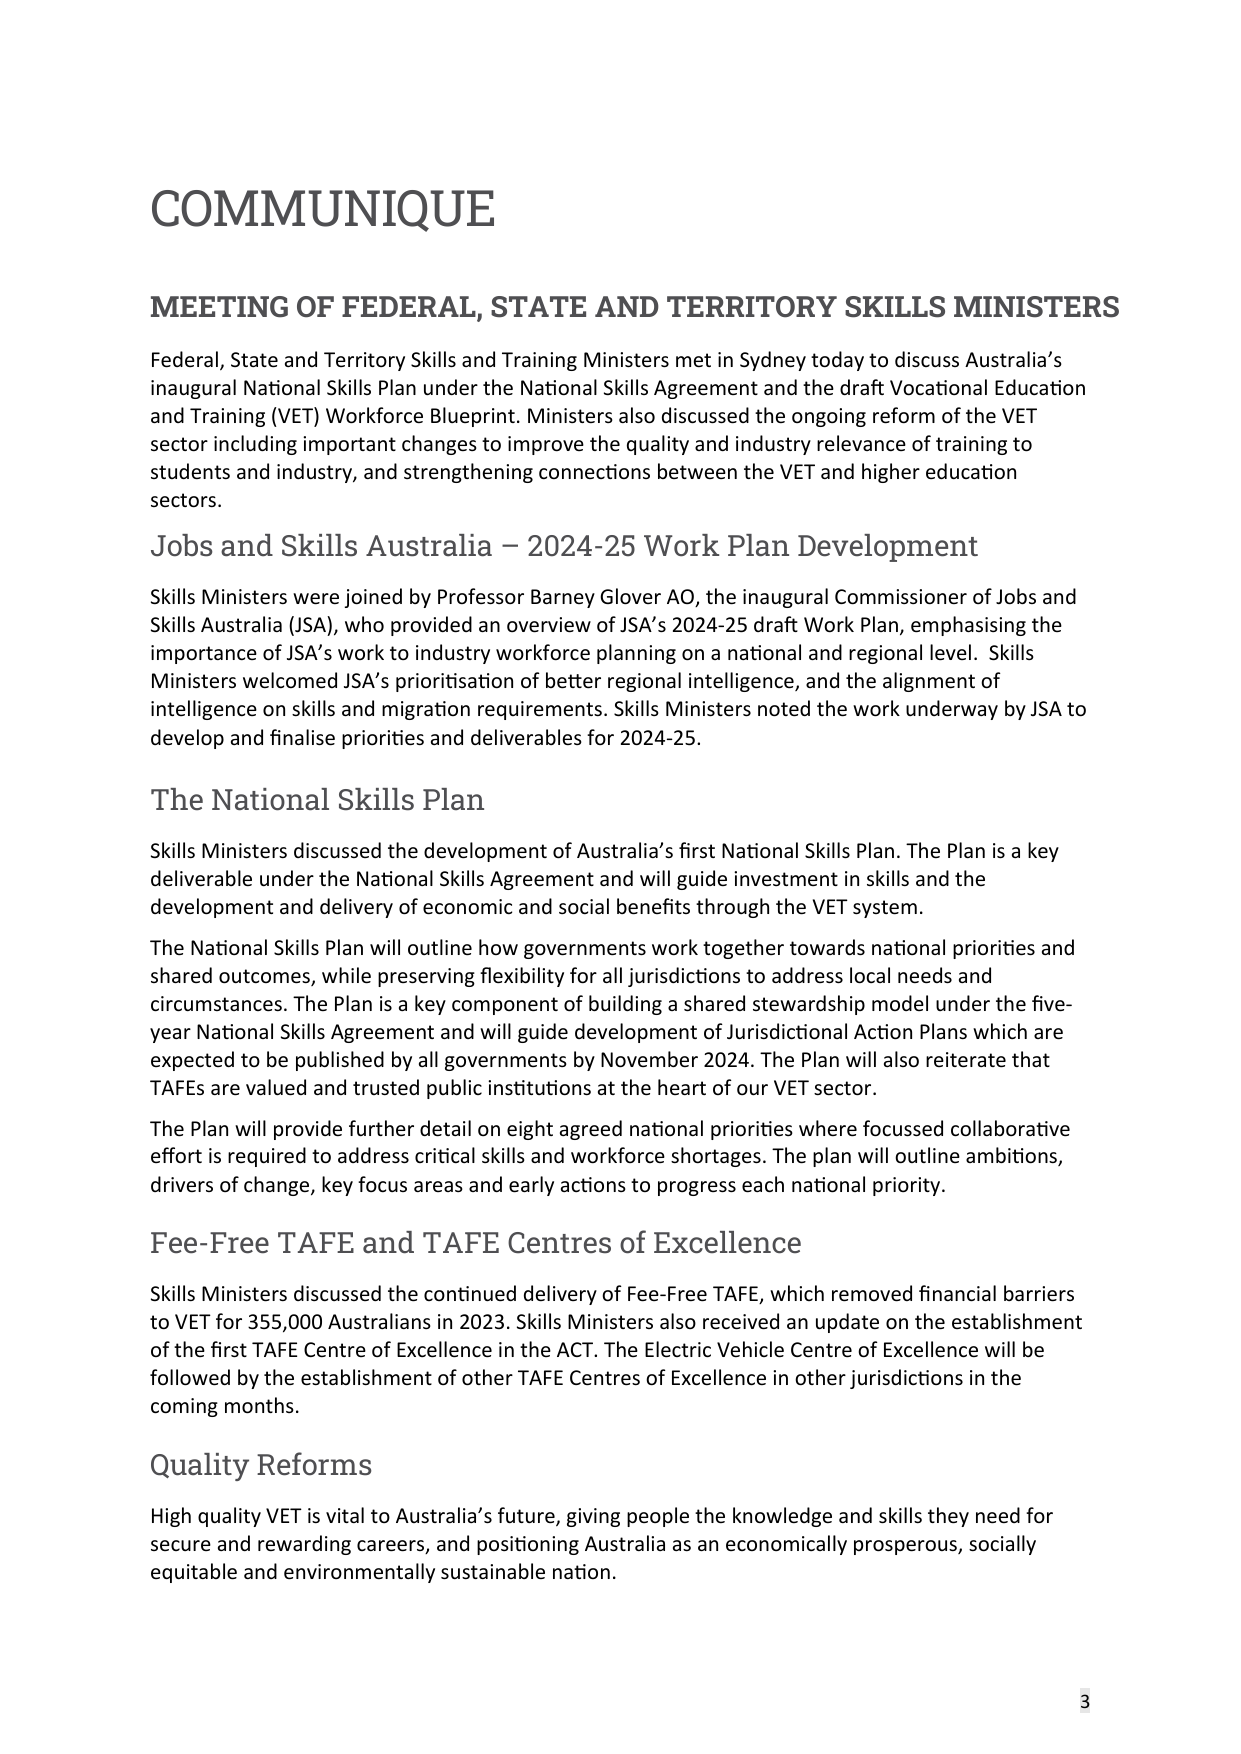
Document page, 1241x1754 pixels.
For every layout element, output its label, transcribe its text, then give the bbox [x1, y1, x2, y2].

text Skills Ministers were joined by Professor Barney Glover AO, the inaugural Commissioner of Jobs and Skills Australia (JSA), who provided an overview of JSA’s 2024-25 draft Work Plan, emphasising the importance of JSA’s work to industry workforce planning on a national and regional level. Skills Ministers welcomed JSA’s prioritisation of better regional intelligence, and the alignment of intelligence on skills and migration requirements. Skills Ministers noted the work underway by JSA to develop and finalise priorities and deliverables for 2024-25. [150, 582, 1090, 751]
text Skills Ministers discussed the development of Australia’s first National Skills Plan. The Plan is a key deliverable under the National Skills Agreement and will guide investment in skills and the development and delivery of economic and social benefits through the VET system. [150, 836, 1090, 921]
text High quality VET is vital to Australia’s future, giving people the knowledge and skills they need for secure and rewarding careers, and positioning Australia as an economically prosperous, socially equitable and environmentally sustainable nation. [150, 1501, 1090, 1585]
text Skills Ministers discussed the continued delivery of Fee-Free TAFE, which removed financial barriers to VET for 355,000 Australians in 2023. Skills Ministers also received an update on the establishment of the first TAFE Centre of Excellence in the ACT. The Electric Vehicle Centre of Excellence will be followed by the establishment of other TAFE Centres of Excellence in other jurisdictions in the coming months. [150, 1279, 1090, 1419]
text The Plan will provide further detail on eight agreed national priorities where focussed collaborative effort is required to address critical skills and workforce shortages. The plan will outline ambitions, drivers of change, key focus areas and early actions to progress each national priority. [150, 1114, 1090, 1198]
text The National Skills Plan will outline how governments work together towards national priorities and shared outcomes, while preserving flexibility for all jurisdictions to address local needs and circumstances. The Plan is a key component of building a shared stewardship model under the five-year National Skills Agreement and will guide development of Jurisdictional Action Plans which are expected to be published by all governments by November 2024. The Plan will also reiterate that TAFEs are valued and trusted public institutions at the heart of our VET sector. [150, 933, 1090, 1101]
subtitle Fee-Free TAFE and TAFE Centres of Excellence [150, 1223, 1090, 1261]
title COMMUNIQUE [150, 174, 1090, 240]
subtitle The National Skills Plan [150, 780, 1090, 818]
subtitle Quality Reforms [150, 1444, 1090, 1483]
subtitle Jobs and Skills Australia – 2024-25 Work Plan Development [150, 526, 1090, 564]
text Federal, State and Territory Skills and Training Ministers met in Sydney today to discuss Australia’s inaugural National Skills Plan under the National Skills Agreement and the draft Vocational Education and Training (VET) Workforce Blueprint. Ministers also discussed the ongoing reform of the VET sector including important changes to improve the quality and industry relevance of training to students and industry, and strengthening connections between the VET and higher education sectors. [150, 345, 1090, 513]
subtitle MEETING OF FEDERAL, STATE AND TERRITORY SKILLS MINISTERS [150, 287, 1124, 326]
